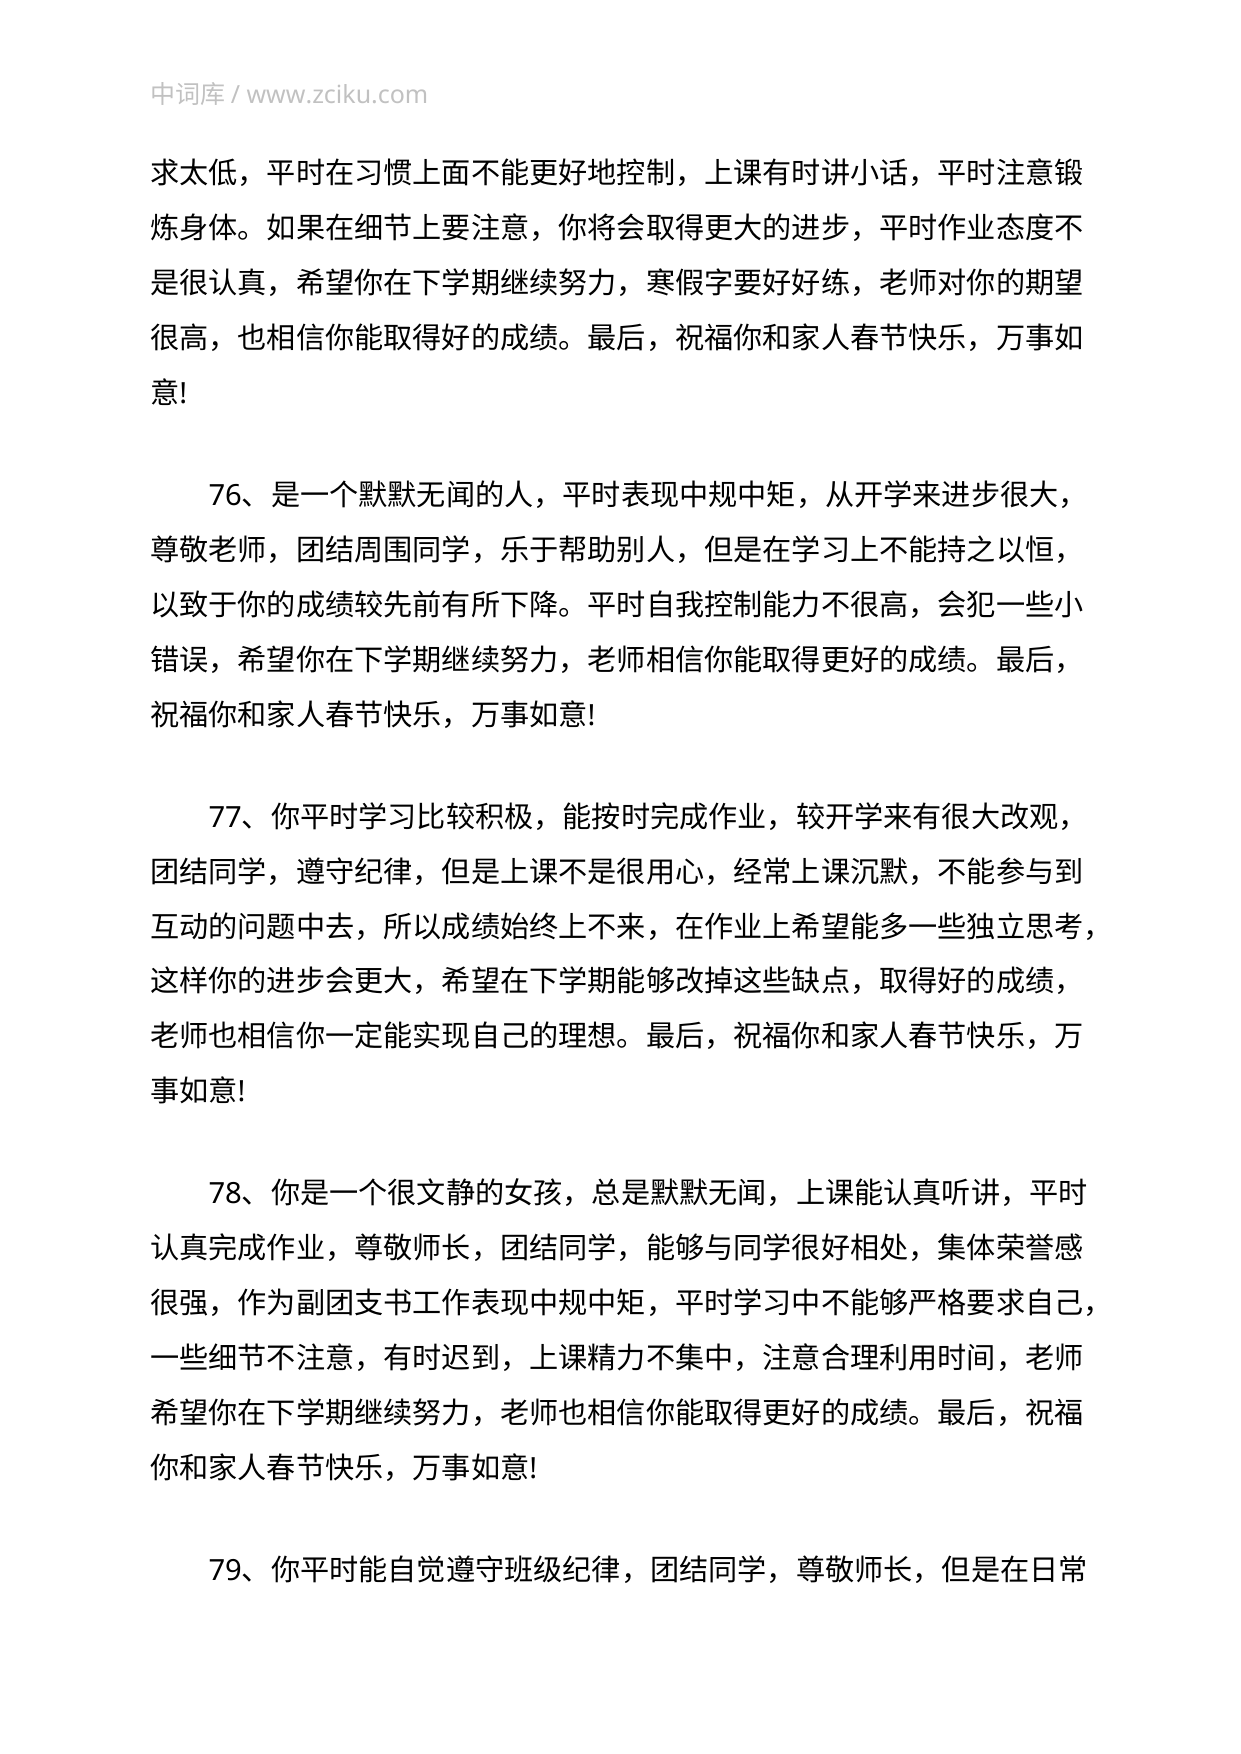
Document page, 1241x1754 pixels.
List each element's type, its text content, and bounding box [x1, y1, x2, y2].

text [150, 150, 1090, 412]
text 78、你是一个很文静的女孩，总是默默无闻，上课能认真听讲，平时认真完成作业，尊敬师长，团结同学，能够与同学很好相处，集体荣誉感很强，作为副团支书工作表现中规中矩，平时学习中不能够严格要求自己，一些细节不注意，有时迟到，上课精力不集中，注意合理利用时间，老师希望你在下学期继续努力，老师也相信你能取得更好的成绩。最后，祝福你和家人春节快乐，万事如意! [150, 1170, 1090, 1487]
text 76、是一个默默无闻的人，平时表现中规中矩，从开学来进步很大，尊敬老师，团结周围同学，乐于帮助别人，但是在学习上不能持之以恒，以致于你的成绩较先前有所下降。平时自我控制能力不很高，会犯一些小错误，希望你在下学期继续努力，老师相信你能取得更好的成绩。最后，祝福你和家人春节快乐，万事如意! [150, 472, 1090, 734]
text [150, 1546, 1090, 1589]
text 77、你平时学习比较积极，能按时完成作业，较开学来有很大改观，团结同学，遵守纪律，但是上课不是很用心，经常上课沉默，不能参与到互动的问题中去，所以成绩始终上不来，在作业上希望能多一些独立思考，这样你的进步会更大，希望在下学期能够改掉这些缺点，取得好的成绩，老师也相信你一定能实现自己的理想。最后，祝福你和家人春节快乐，万事如意! [150, 793, 1090, 1110]
